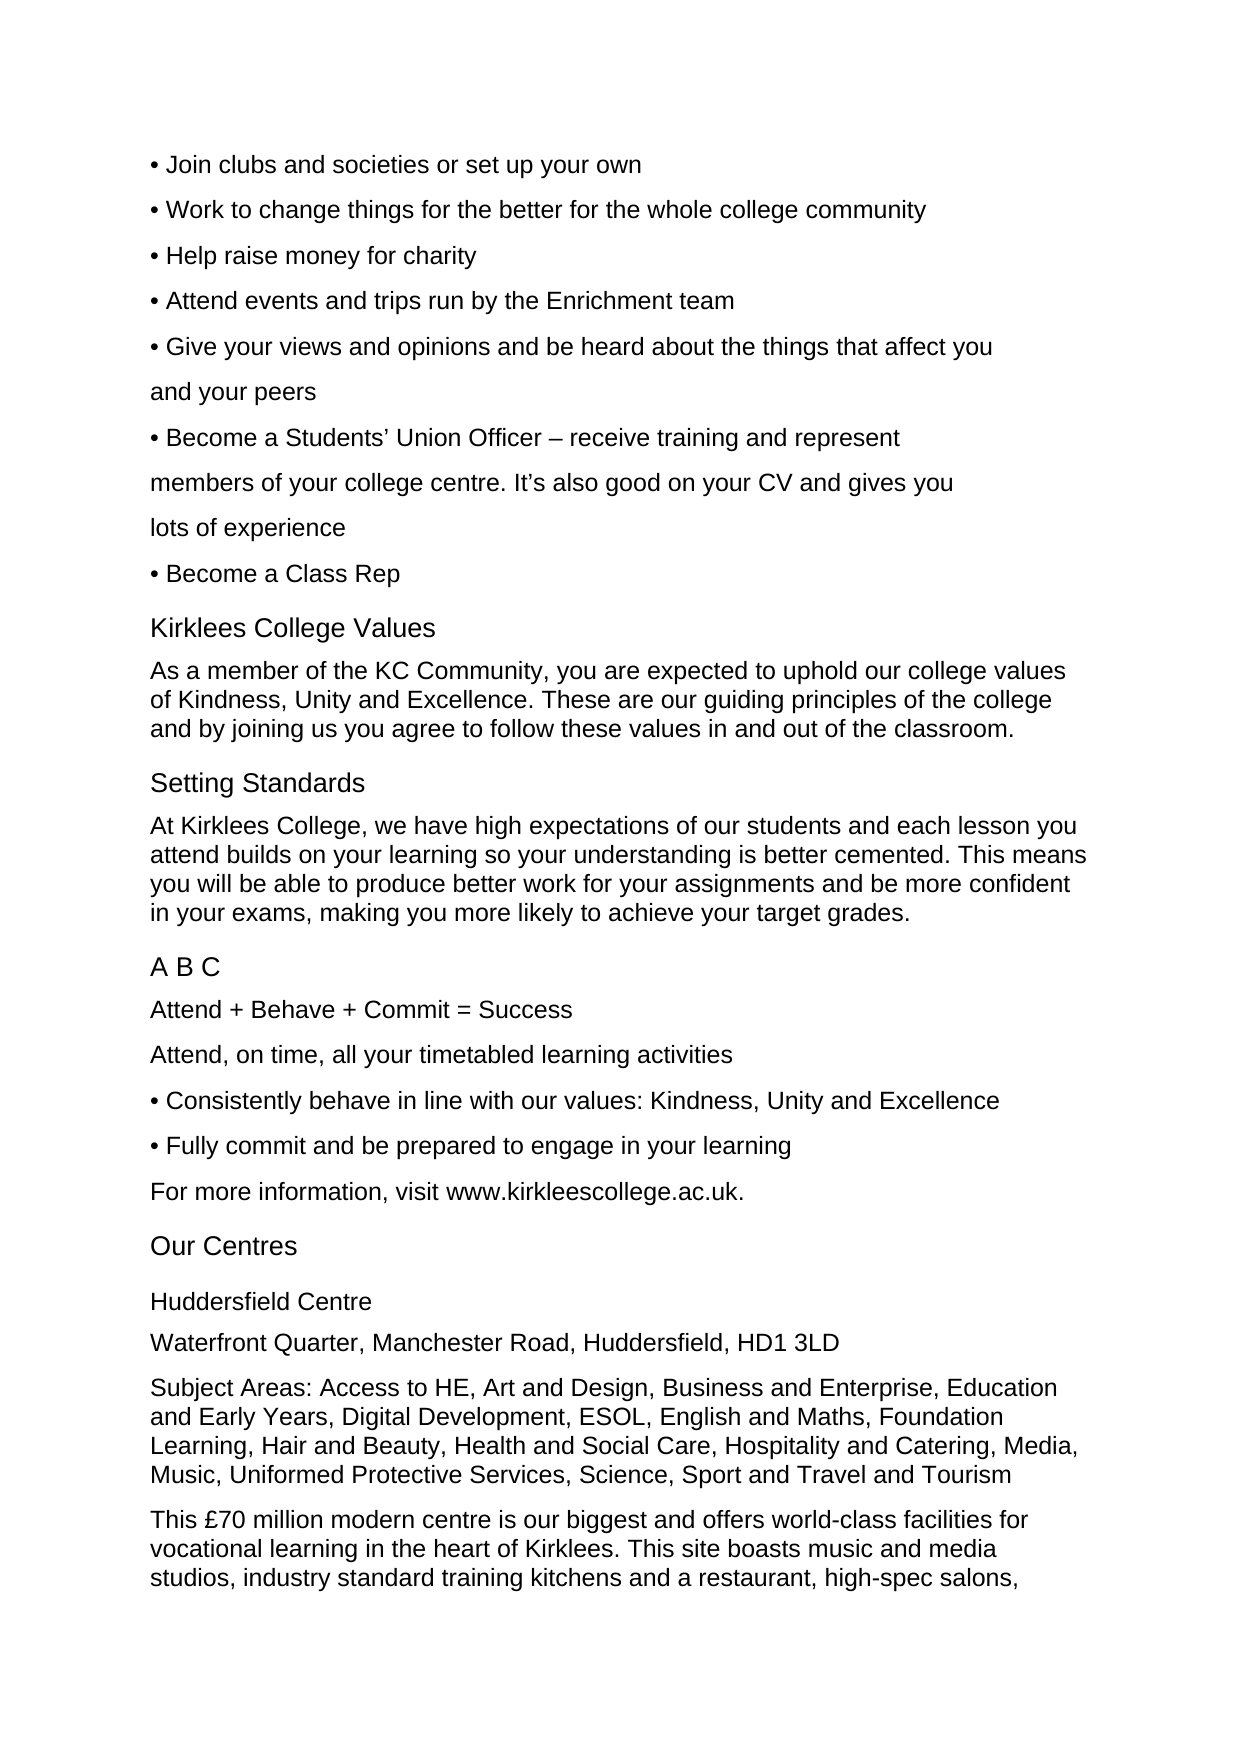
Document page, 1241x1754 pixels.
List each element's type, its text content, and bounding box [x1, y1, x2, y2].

subtitle Setting Standards [150, 767, 1090, 799]
subtitle A B C [150, 951, 1090, 982]
text Attend + Behave + Commit = Success [150, 995, 1090, 1024]
text • Join clubs and societies or set up your own [150, 150, 1090, 179]
text • Work to change things for the better for the whole college community [150, 195, 1090, 224]
text • Consistently behave in line with our values: Kindness, Unity and Excellence [150, 1086, 1090, 1114]
text • Help raise money for charity [150, 241, 1090, 269]
subtitle Kirklees College Values [150, 612, 1090, 644]
text Attend, on time, all your timetabled learning activities [150, 1040, 1090, 1069]
text At Kirklees College, we have high expectations of our students and each lesson you attend builds on your learning so your understanding is better cemented. This means you will be able to produce better work for your assignments and be more confident in your exams, making you more likely to achieve your target grades. [150, 811, 1090, 926]
text • Attend events and trips run by the Enrichment team [150, 286, 1090, 315]
text For more information, visit www.kirkleescollege.ac.uk. [150, 1177, 1090, 1205]
subtitle Huddersfield Centre [150, 1287, 1090, 1315]
text members of your college centre. It’s also good on your CV and gives you [150, 468, 1090, 497]
text As a member of the KC Community, you are expected to uphold our college values of Kindness, Unity and Excellence. These are our guiding principles of the college and by joining us you agree to follow these values in and out of the classroom. [150, 656, 1090, 742]
text Subject Areas: Access to HE, Art and Design, Business and Enterprise, Education and Early Years, Digital Development, ESOL, English and Maths, Foundation Learning, Hair and Beauty, Health and Social Care, Hospitality and Catering, Media, Music, Uniformed Protective Services, Science, Sport and Travel and Tourism [150, 1373, 1090, 1488]
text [150, 1505, 1090, 1591]
text lots of experience [150, 513, 1090, 542]
text • Become a Students’ Union Officer – receive training and represent [150, 422, 1090, 451]
subtitle Our Centres [150, 1230, 1090, 1262]
text and your peers [150, 377, 1090, 406]
text • Fully commit and be prepared to engage in your learning [150, 1131, 1090, 1160]
text • Become a Class Rep [150, 559, 1090, 587]
text Waterfront Quarter, Manchester Road, Huddersfield, HD1 3LD [150, 1328, 1090, 1357]
text • Give your views and opinions and be heard about the things that affect you [150, 332, 1090, 360]
